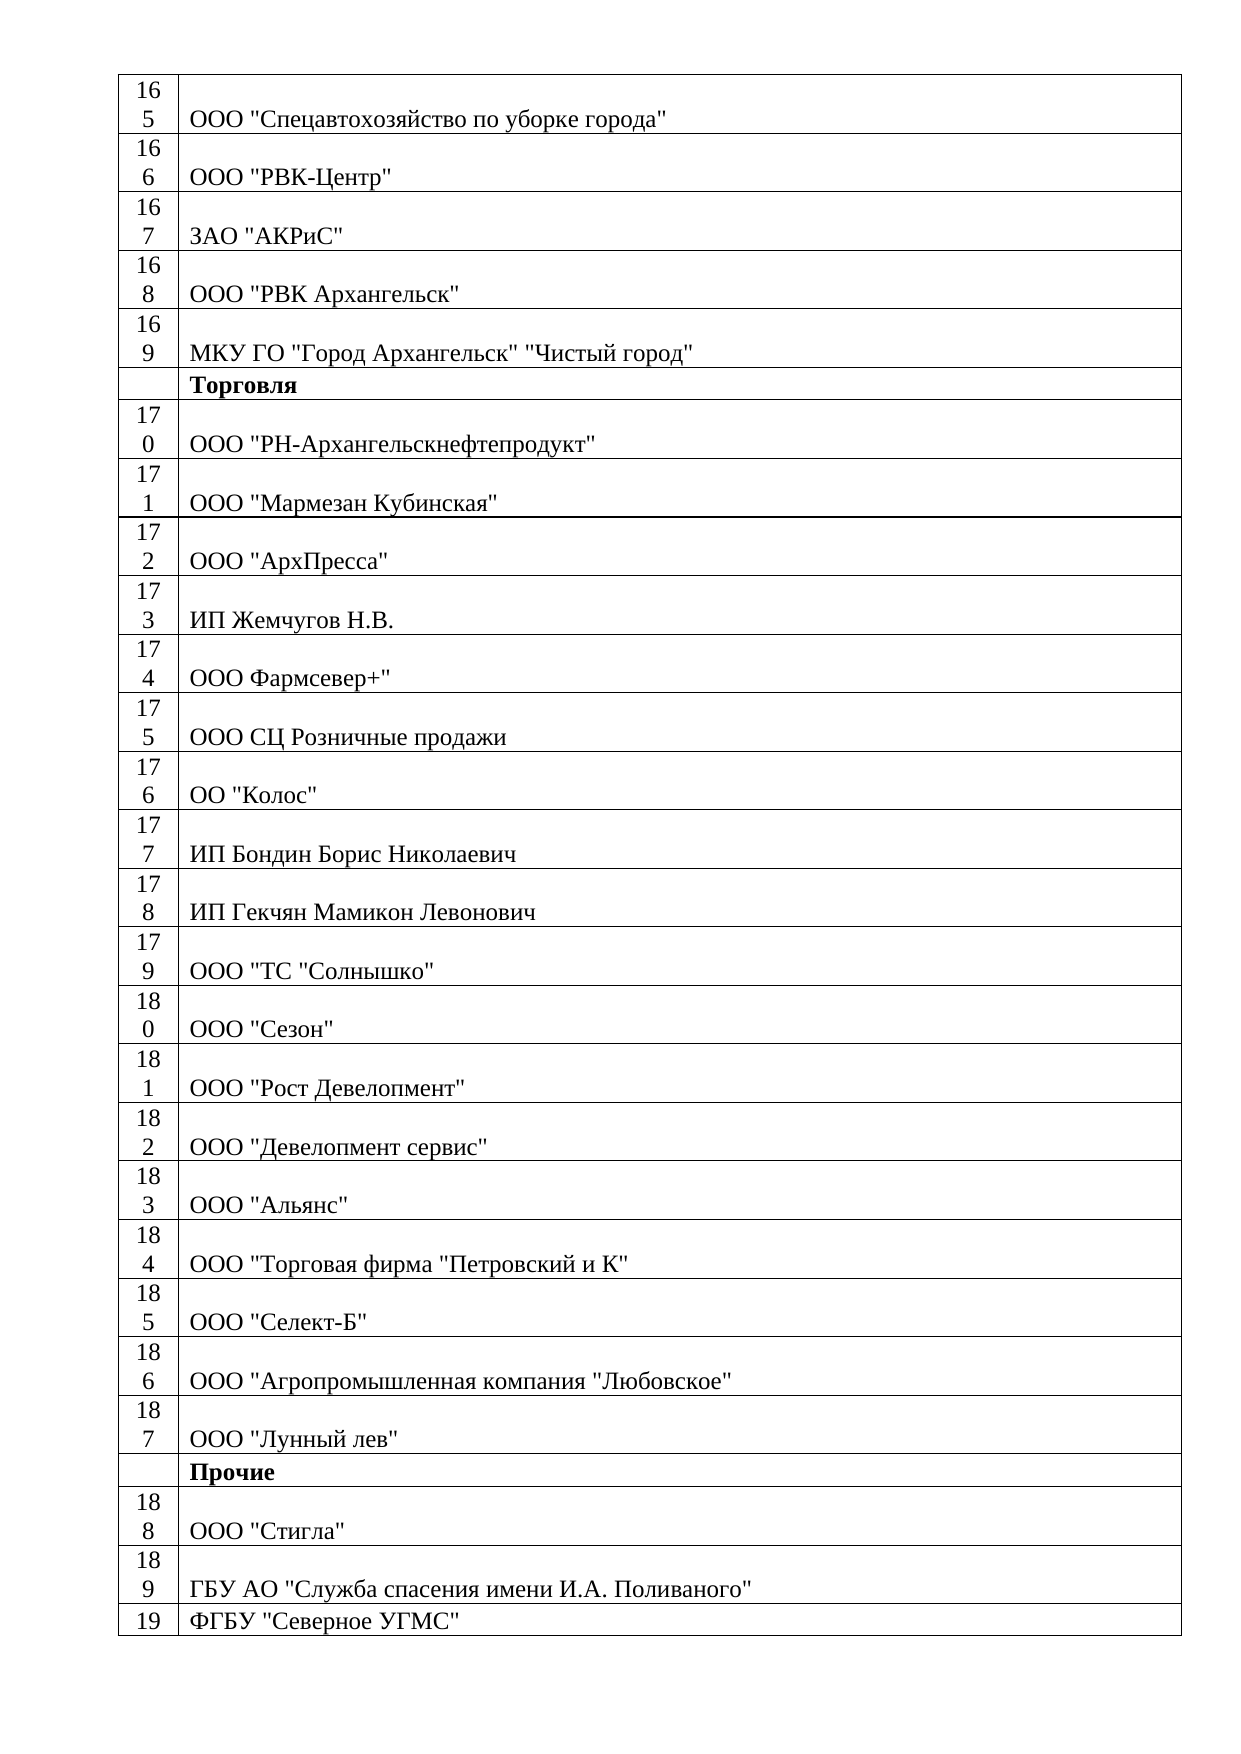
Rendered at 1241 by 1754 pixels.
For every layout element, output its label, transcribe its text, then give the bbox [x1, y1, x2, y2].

table_cell ООО Фармсевер+" [179, 635, 1181, 692]
table_cell ООО "Спецавтохозяйство по уборке города" [179, 75, 1181, 132]
table_cell ООО "Рост Девелопмент" [179, 1044, 1181, 1102]
table_cell ИП Бондин Борис Николаевич [179, 810, 1181, 868]
table_cell 179 [119, 927, 178, 985]
table_cell ООО "Стигла" [179, 1487, 1181, 1544]
table_cell 165 [119, 75, 178, 132]
table_cell 167 [119, 192, 178, 249]
table_cell МКУ ГО "Город Архангельск" "Чистый город" [179, 309, 1181, 367]
table_cell ООО "Девелопмент сервис" [179, 1103, 1181, 1160]
table_cell ИП Гекчян Мамикон Левонович [179, 869, 1181, 926]
table_cell 178 [119, 869, 178, 926]
table_cell 181 [119, 1044, 178, 1102]
table_cell 184 [119, 1220, 178, 1277]
table_cell 189 [119, 1546, 178, 1603]
table_cell ООО "РВК Архангельск" [179, 251, 1181, 308]
table_cell ООО "Лунный лев" [179, 1396, 1181, 1453]
table_cell ИП Жемчугов Н.В. [179, 576, 1181, 633]
table_cell ООО "АрхПресса" [179, 518, 1181, 575]
table_cell 170 [119, 400, 178, 458]
table_cell ООО "РН-Архангельскнефтепродукт" [179, 400, 1181, 458]
table_cell [119, 1454, 178, 1486]
table_cell 176 [119, 752, 178, 809]
table_cell ООО "Торговая фирма "Петровский и К" [179, 1220, 1181, 1277]
table_cell 175 [119, 693, 178, 751]
table_cell ООО "Сезон" [179, 986, 1181, 1043]
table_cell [179, 1604, 1181, 1635]
table_cell ООО "Агропромышленная компания "Любовское" [179, 1337, 1181, 1394]
table_cell 168 [119, 251, 178, 308]
table_cell 190 [119, 1604, 178, 1635]
table_cell 185 [119, 1279, 178, 1336]
table_cell 180 [119, 986, 178, 1043]
table_cell 169 [119, 309, 178, 367]
table_cell ГБУ АО "Служба спасения имени И.А. Поливаного" [179, 1546, 1181, 1603]
table_cell 182 [119, 1103, 178, 1160]
table_cell 166 [119, 134, 178, 191]
table_cell Торговля [179, 368, 1181, 399]
table_cell 171 [119, 459, 178, 516]
table_cell ООО "Селект-Б" [179, 1279, 1181, 1336]
table_cell 174 [119, 635, 178, 692]
table_cell 186 [119, 1337, 178, 1394]
table_cell 188 [119, 1487, 178, 1544]
table_cell 187 [119, 1396, 178, 1453]
table_cell 172 [119, 518, 178, 575]
table_cell 173 [119, 576, 178, 633]
table_cell 177 [119, 810, 178, 868]
table_cell ЗАО "АКРиС" [179, 192, 1181, 249]
table_cell ООО СЦ Розничные продажи [179, 693, 1181, 751]
table_cell Прочие [179, 1454, 1181, 1486]
table_cell [119, 368, 178, 399]
table_cell 183 [119, 1161, 178, 1219]
table_cell ООО "РВК-Центр" [179, 134, 1181, 191]
table_cell ОО "Колос" [179, 752, 1181, 809]
table_cell ООО "Мармезан Кубинская" [179, 459, 1181, 516]
table_cell ООО "ТС "Солнышко" [179, 927, 1181, 985]
table_cell ООО "Альянс" [179, 1161, 1181, 1219]
